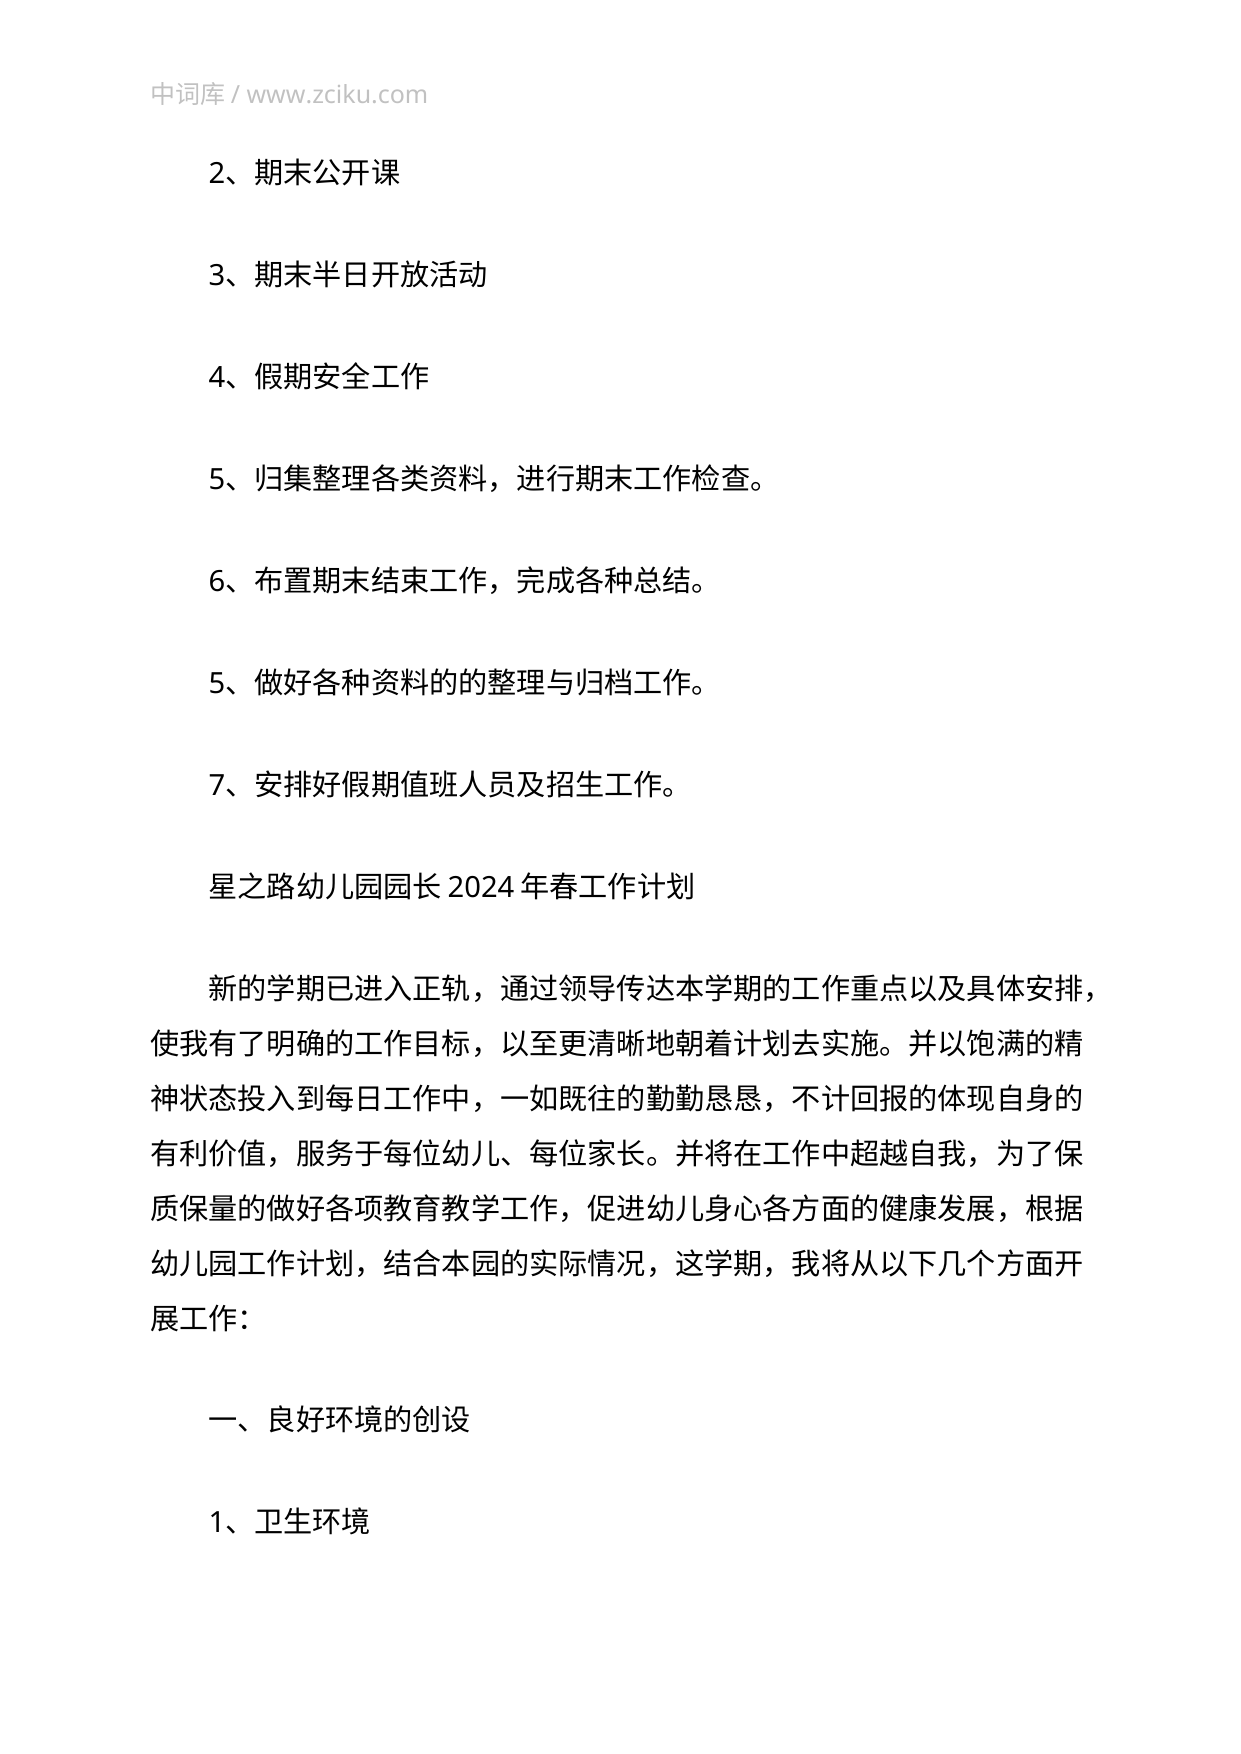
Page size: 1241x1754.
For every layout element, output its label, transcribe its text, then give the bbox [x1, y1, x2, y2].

text 6、布置期末结束工作，完成各种总结。 [150, 558, 1090, 600]
text 星之路幼儿园园长2024年春工作计划 [150, 864, 1090, 906]
text 一、良好环境的创设 [150, 1397, 1090, 1439]
text 新的学期已进入正轨，通过领导传达本学期的工作重点以及具体安排，使我有了明确的工作目标，以至更清晰地朝着计划去实施。并以饱满的精神状态投入到每日工作中，一如既往的勤勤恳恳，不计回报的体现自身的有利价值，服务于每位幼儿、每位家长。并将在工作中超越自我，为了保质保量的做好各项教育教学工作，促进幼儿身心各方面的健康发展，根据幼儿园工作计划，结合本园的实际情况，这学期，我将从以下几个方面开展工作： [150, 966, 1090, 1337]
text 7、安排好假期值班人员及招生工作。 [150, 762, 1090, 804]
text 4、假期安全工作 [150, 354, 1090, 396]
text 3、期末半日开放活动 [150, 252, 1090, 294]
text 5、做好各种资料的的整理与归档工作。 [150, 660, 1090, 702]
text 2、期末公开课 [150, 150, 1090, 192]
text 5、归集整理各类资料，进行期末工作检查。 [150, 456, 1090, 498]
text 1、卫生环境 [150, 1499, 1090, 1541]
